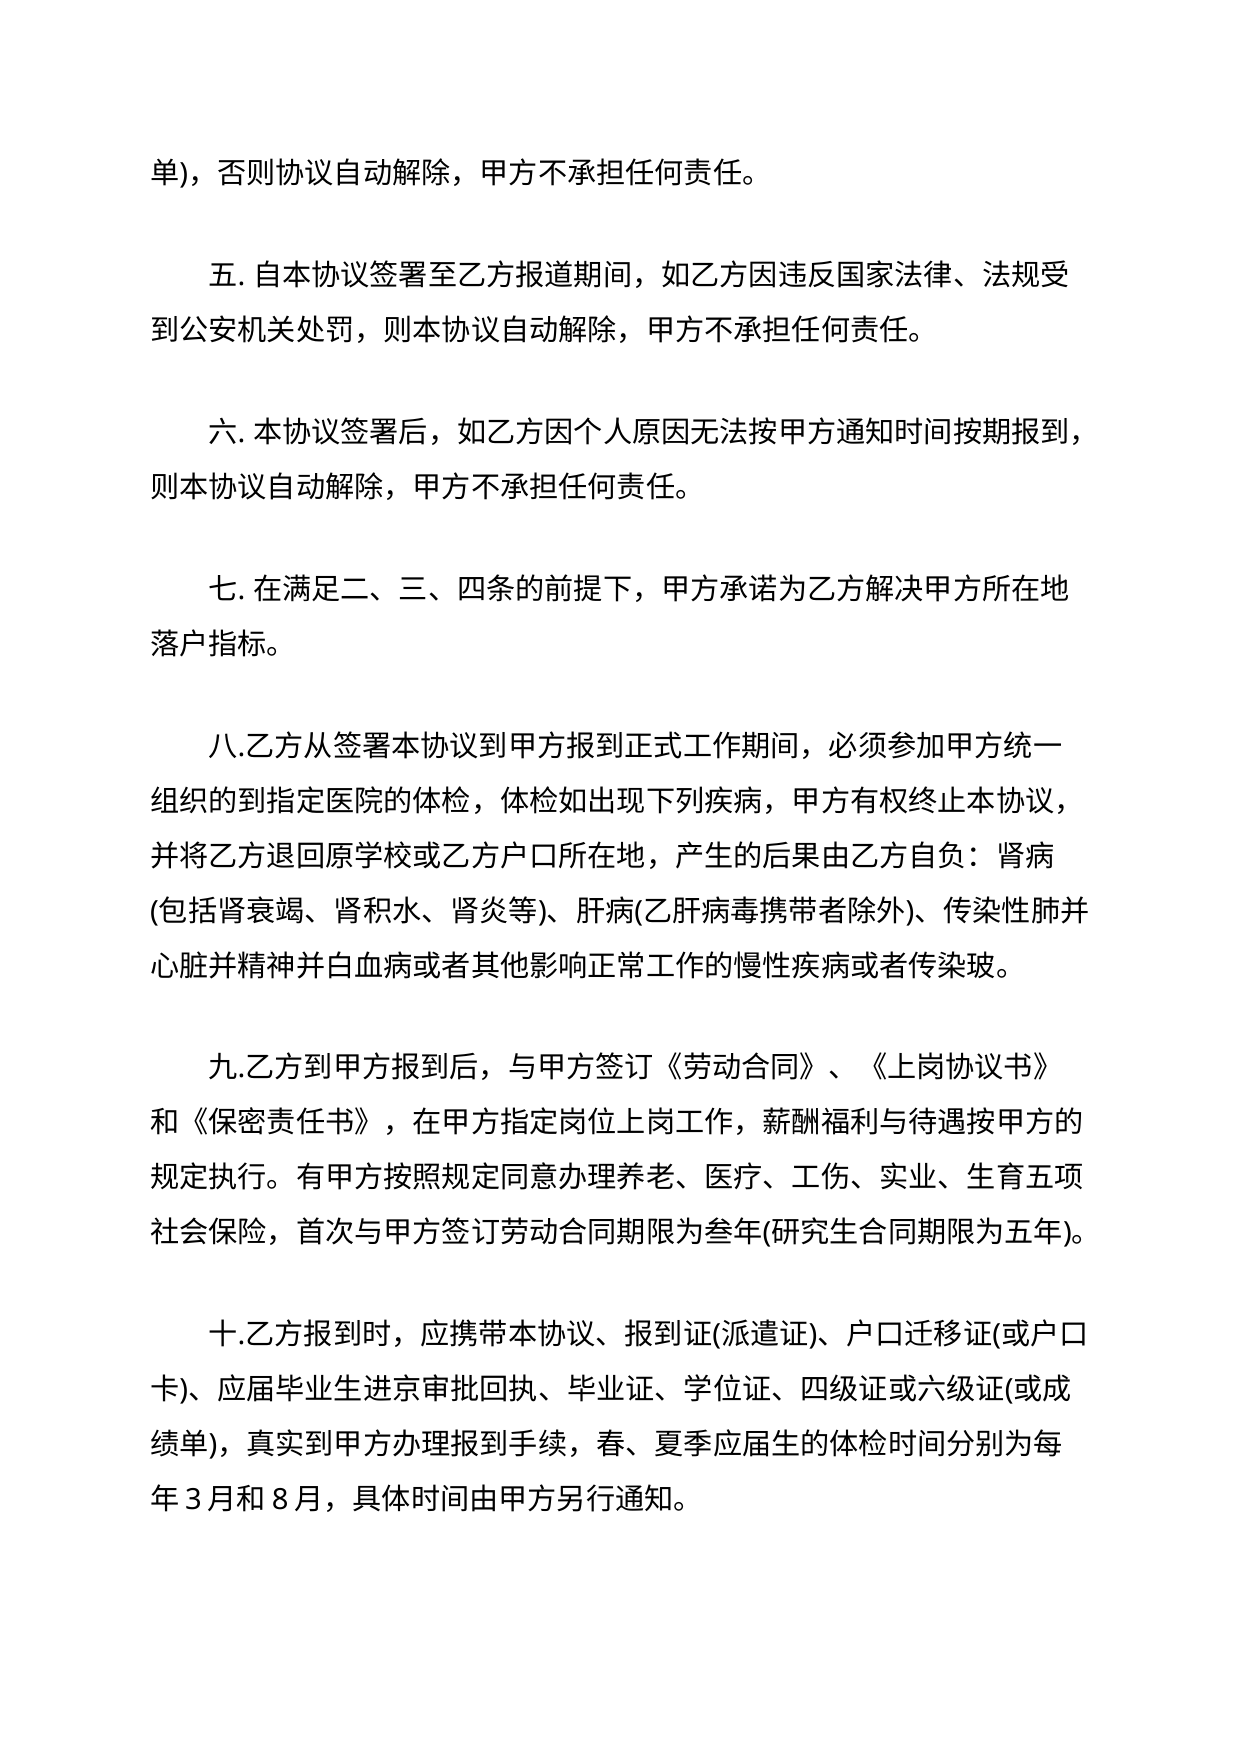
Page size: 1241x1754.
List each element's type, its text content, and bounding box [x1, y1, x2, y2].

text 九.乙方到甲方报到后，与甲方签订《劳动合同》、《上岗协议书》和《保密责任书》，在甲方指定岗位上岗工作，薪酬福利与待遇按甲方的规定执行。有甲方按照规定同意办理养老、医疗、工伤、实业、生育五项社会保险，首次与甲方签订劳动合同期限为叁年(研究生合同期限为五年)。 [150, 1044, 1090, 1251]
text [150, 150, 1090, 192]
text 五. 自本协议签署至乙方报道期间，如乙方因违反国家法律、法规受到公安机关处罚，则本协议自动解除，甲方不承担任何责任。 [150, 252, 1090, 349]
text 六. 本协议签署后，如乙方因个人原因无法按甲方通知时间按期报到，则本协议自动解除，甲方不承担任何责任。 [150, 409, 1090, 506]
text 七. 在满足二、三、四条的前提下，甲方承诺为乙方解决甲方所在地落户指标。 [150, 566, 1090, 663]
text 八.乙方从签署本协议到甲方报到正式工作期间，必须参加甲方统一组织的到指定医院的体检，体检如出现下列疾病，甲方有权终止本协议，并将乙方退回原学校或乙方户口所在地，产生的后果由乙方自负：肾病(包括肾衰竭、肾积水、肾炎等)、肝病(乙肝病毒携带者除外)、传染性肺并心脏并精神并白血病或者其他影响正常工作的慢性疾病或者传染玻。 [150, 722, 1090, 984]
text 十.乙方报到时，应携带本协议、报到证(派遣证)、户口迁移证(或户口卡)、应届毕业生进京审批回执、毕业证、学位证、四级证或六级证(或成绩单)，真实到甲方办理报到手续，春、夏季应届生的体检时间分别为每年3月和8月，具体时间由甲方另行通知。 [150, 1311, 1090, 1518]
